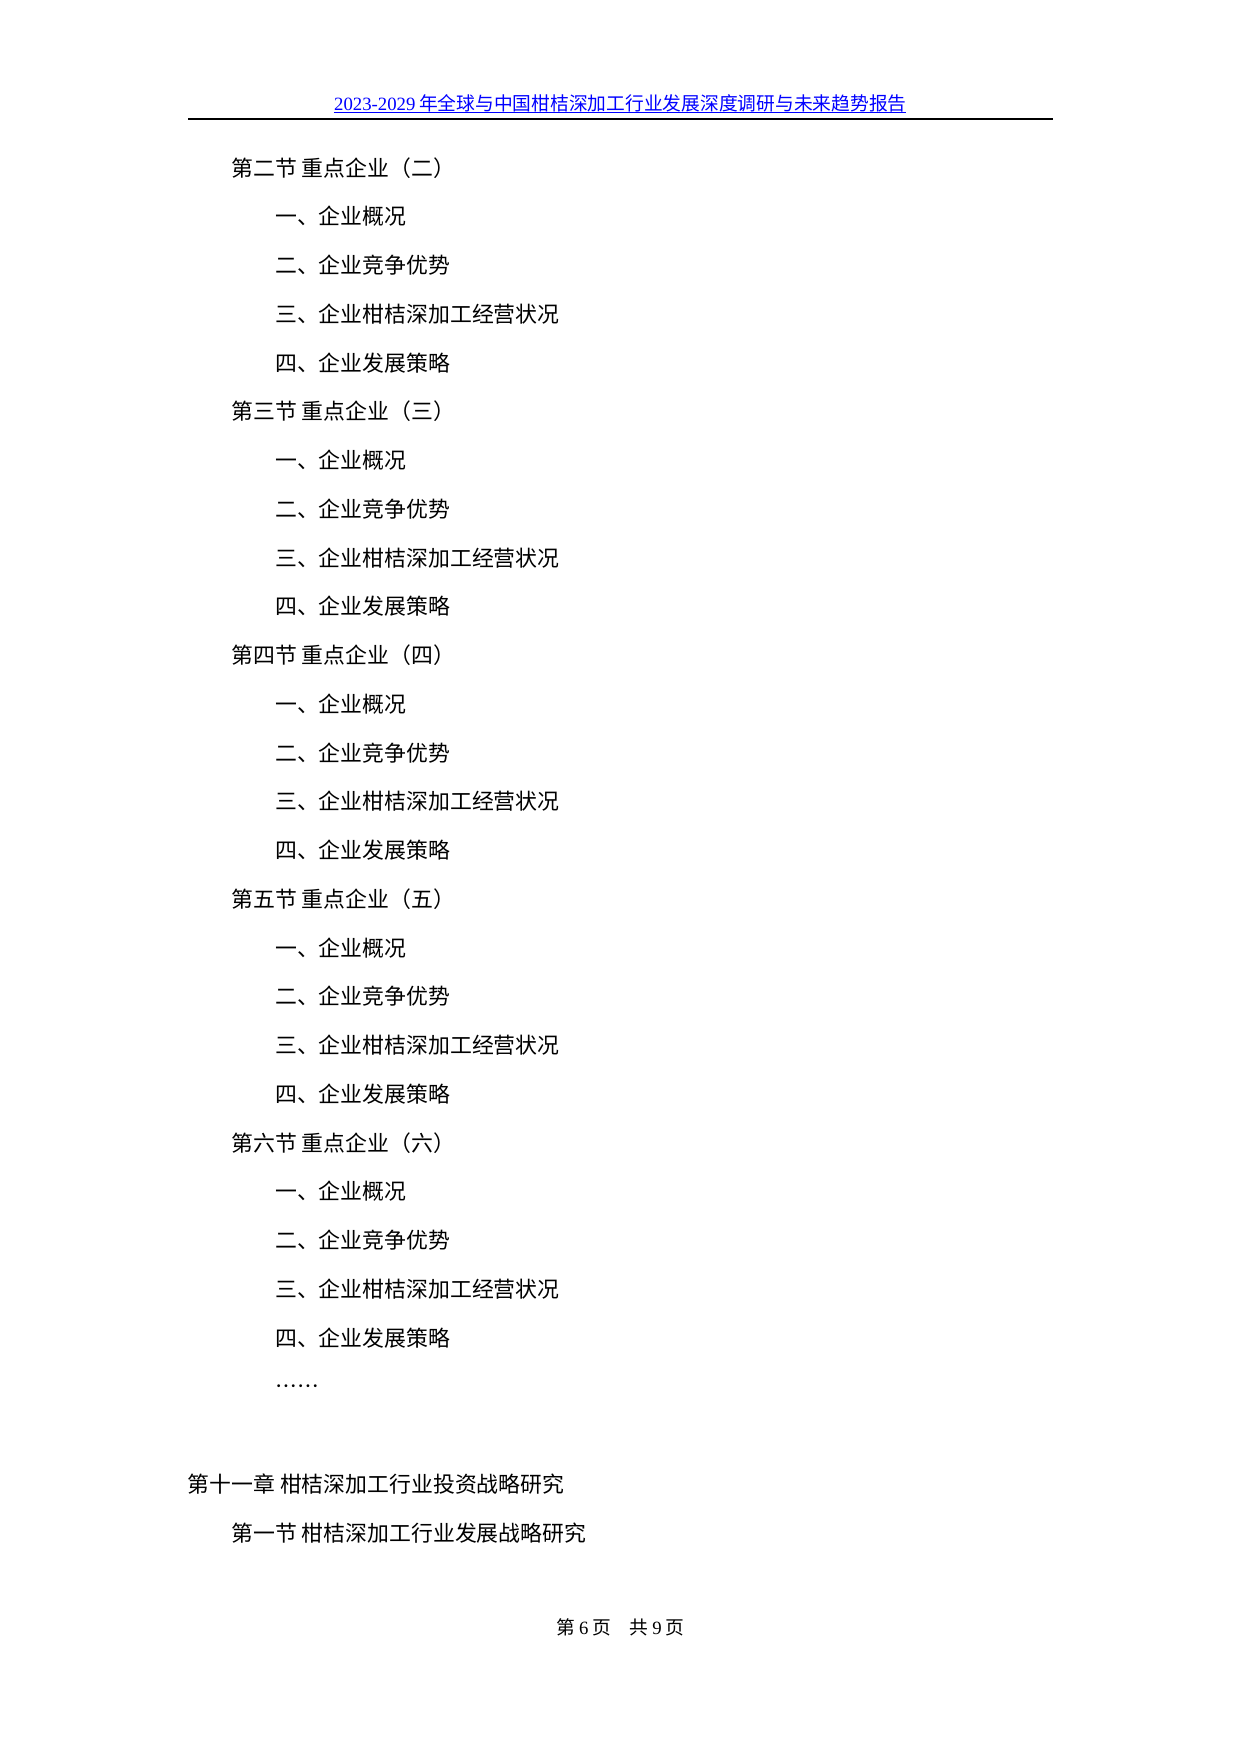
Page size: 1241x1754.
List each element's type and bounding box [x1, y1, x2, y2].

text [187, 150, 1053, 1548]
